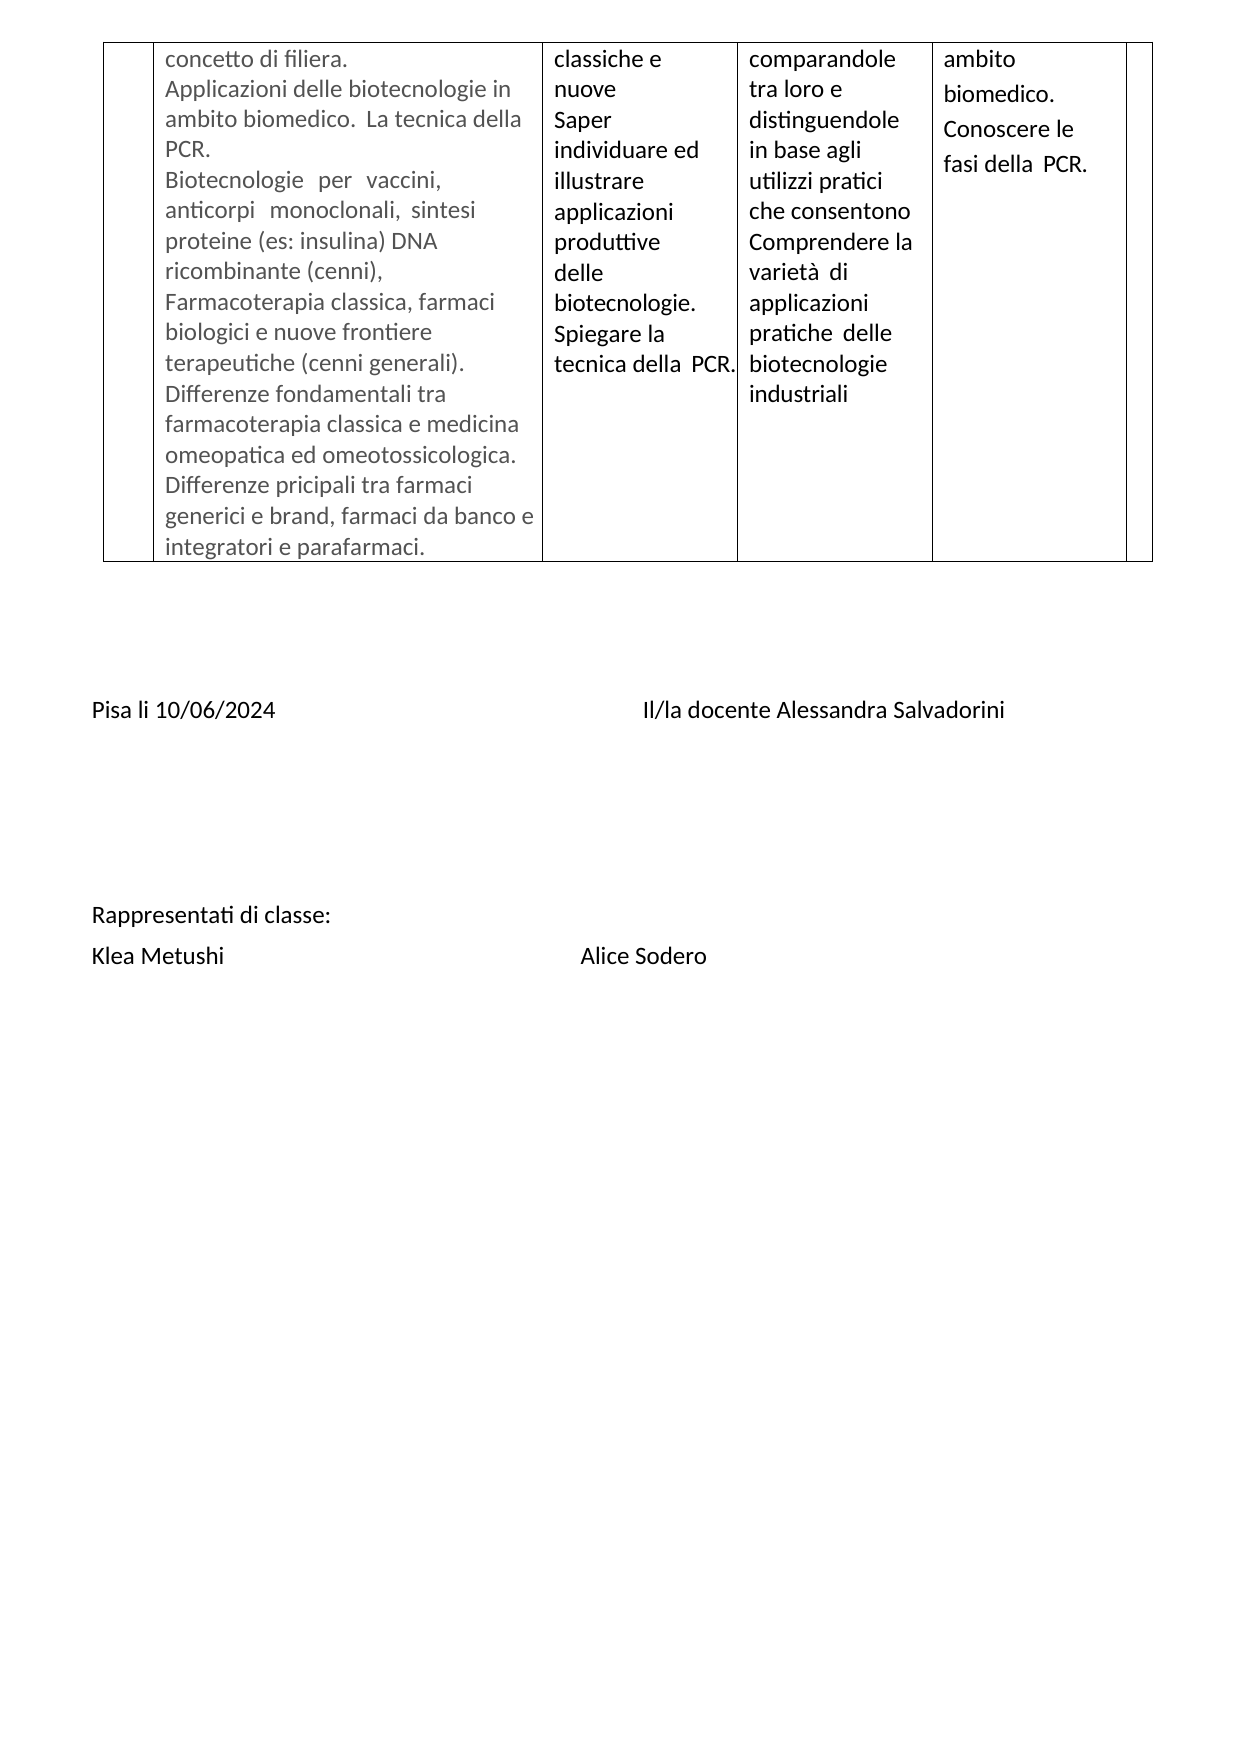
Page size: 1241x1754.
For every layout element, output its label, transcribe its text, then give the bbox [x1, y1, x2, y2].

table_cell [933, 43, 1126, 561]
text Pisa li 10/06/2024 Il/la docente Alessandra Salvadorini [92, 695, 1163, 725]
text Klea Metushi Alice Sodero [92, 940, 1163, 971]
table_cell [154, 43, 542, 561]
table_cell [543, 43, 737, 561]
text Rappresentati di classe: [92, 899, 1163, 930]
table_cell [738, 43, 932, 561]
